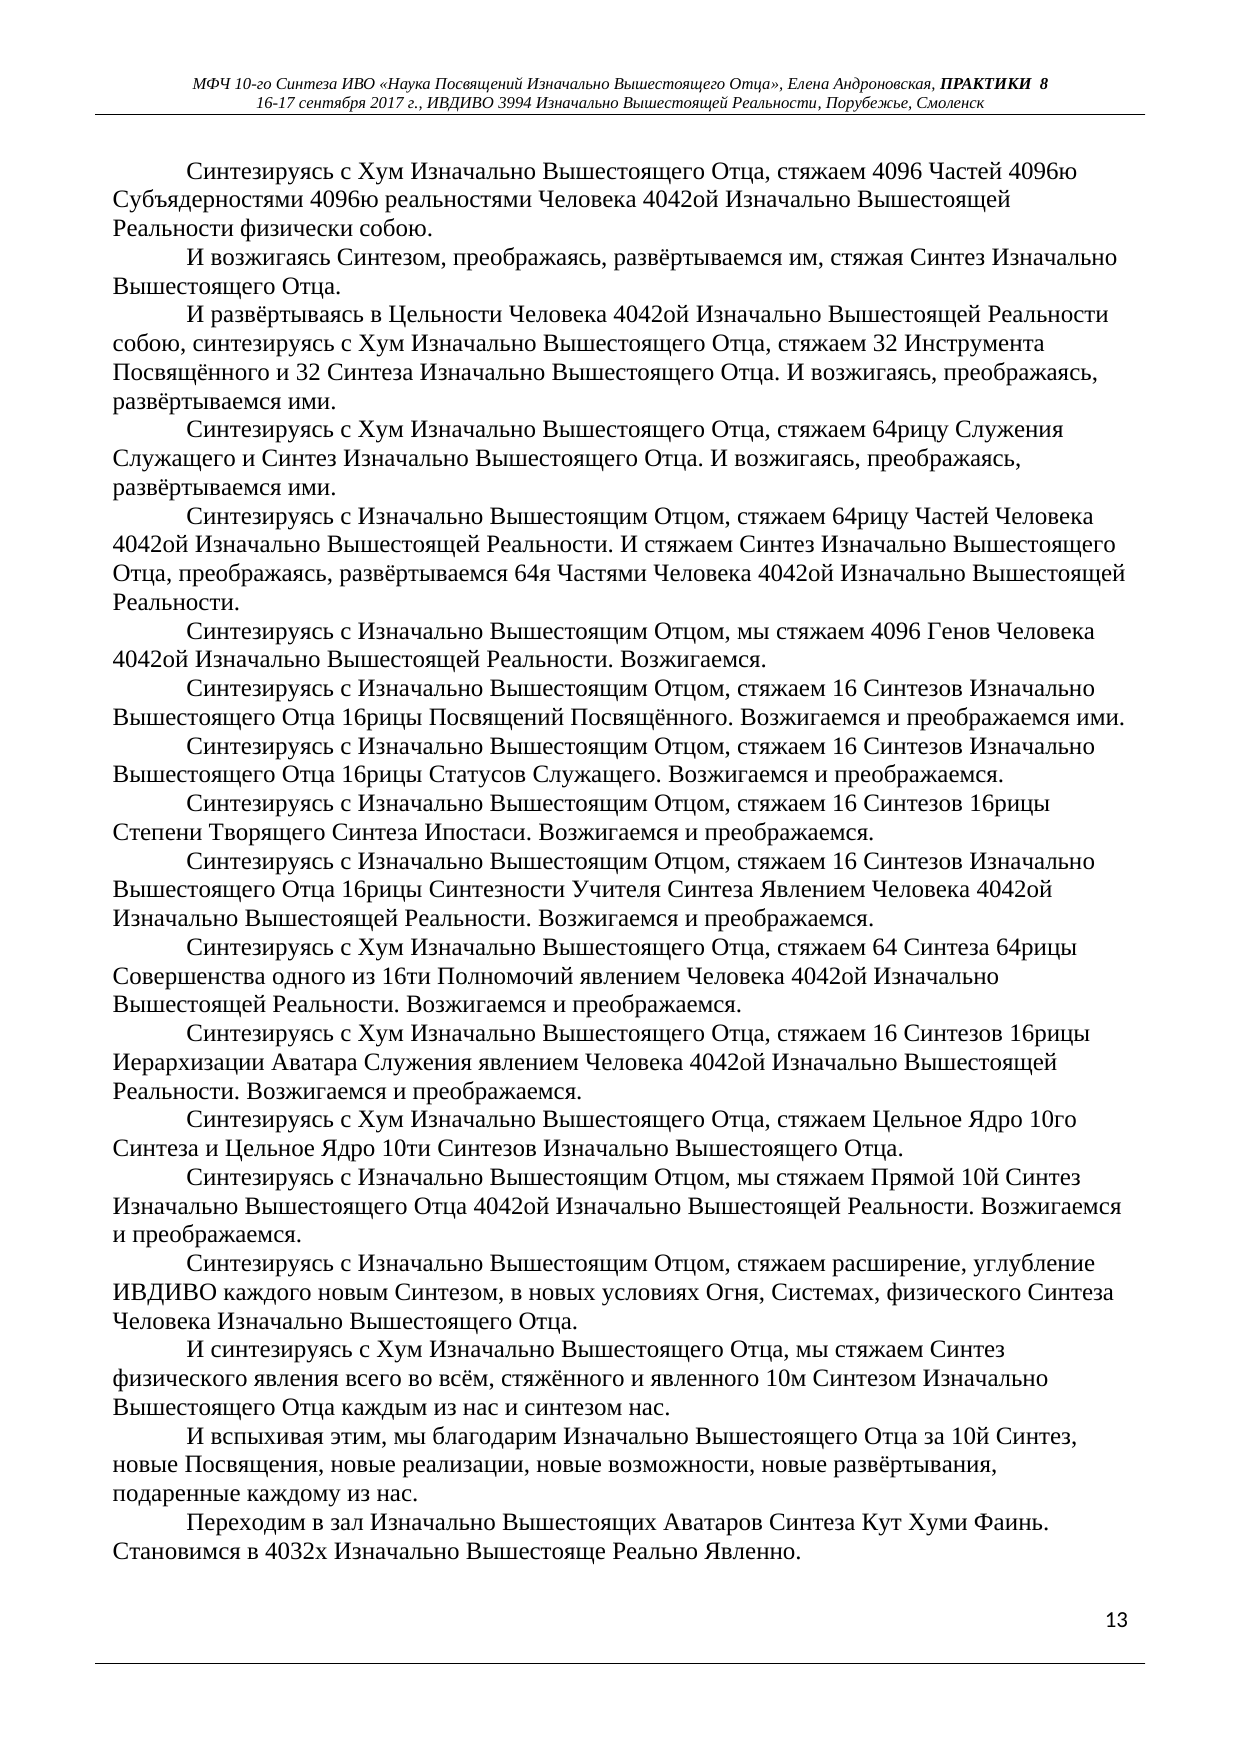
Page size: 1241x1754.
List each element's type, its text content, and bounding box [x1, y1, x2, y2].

text И вспыхивая этим, мы благодарим Изначально Вышестоящего Отца за 10й Синтез, новые Посвящения, новые реализации, новые возможности, новые развёртывания, подаренные каждому из нас. [112, 1421, 1128, 1507]
text Синтезируясь с Изначально Вышестоящим Отцом, стяжаем 16 Синтезов Изначально Вышестоящего Отца 16рицы Посвящений Посвящённого. Возжигаемся и преображаемся ими. [112, 673, 1128, 731]
text Синтезируясь с Изначально Вышестоящим Отцом, стяжаем 16 Синтезов Изначально Вышестоящего Отца 16рицы Синтезности Учителя Синтеза Явлением Человека 4042ой Изначально Вышестоящей Реальности. Возжигаемся и преображаемся. [112, 846, 1128, 932]
text И развёртываясь в Цельности Человека 4042ой Изначально Вышестоящей Реальности собою, синтезируясь с Хум Изначально Вышестоящего Отца, стяжаем 32 Инструмента Посвящённого и 32 Синтеза Изначально Вышестоящего Отца. И возжигаясь, преображаясь, развёртываемся ими. [112, 299, 1128, 414]
text Синтезируясь с Хум Изначально Вышестоящего Отца, стяжаем 4096 Частей 4096ю Субъядерностями 4096ю реальностями Человека 4042ой Изначально Вышестоящей Реальности физически собою. [112, 156, 1128, 242]
text Синтезируясь с Изначально Вышестоящим Отцом, мы стяжаем 4096 Генов Человека 4042ой Изначально Вышестоящей Реальности. Возжигаемся. [112, 616, 1128, 673]
text Синтезируясь с Изначально Вышестоящим Отцом, мы стяжаем Прямой 10й Синтез Изначально Вышестоящего Отца 4042ой Изначально Вышестоящей Реальности. Возжигаемся и преображаемся. [112, 1162, 1128, 1248]
text Синтезируясь с Хум Изначально Вышестоящего Отца, стяжаем 16 Синтезов 16рицы Иерархизации Аватара Служения явлением Человека 4042ой Изначально Вышестоящей Реальности. Возжигаемся и преображаемся. [112, 1018, 1128, 1104]
text Синтезируясь с Изначально Вышестоящим Отцом, стяжаем 64рицу Частей Человека 4042ой Изначально Вышестоящей Реальности. И стяжаем Синтез Изначально Вышестоящего Отца, преображаясь, развёртываемся 64я Частями Человека 4042ой Изначально Вышестоящей Реальности. [112, 501, 1128, 616]
text И синтезируясь с Хум Изначально Вышестоящего Отца, мы стяжаем Синтез физического явления всего во всём, стяжённого и явленного 10м Синтезом Изначально Вышестоящего Отца каждым из нас и синтезом нас. [112, 1334, 1128, 1421]
text Переходим в зал Изначально Вышестоящих Аватаров Синтеза Кут Хуми Фаинь. Становимся в 4032х Изначально Вышестояще Реально Явленно. [112, 1507, 1128, 1564]
text И возжигаясь Синтезом, преображаясь, развёртываемся им, стяжая Синтез Изначально Вышестоящего Отца. [112, 242, 1128, 299]
text Синтезируясь с Хум Изначально Вышестоящего Отца, стяжаем 64 Синтеза 64рицы Совершенства одного из 16ти Полномочий явлением Человека 4042ой Изначально Вышестоящей Реальности. Возжигаемся и преображаемся. [112, 932, 1128, 1018]
text Синтезируясь с Хум Изначально Вышестоящего Отца, стяжаем Цельное Ядро 10го Синтеза и Цельное Ядро 10ти Синтезов Изначально Вышестоящего Отца. [112, 1104, 1128, 1162]
text Синтезируясь с Хум Изначально Вышестоящего Отца, стяжаем 64рицу Служения Служащего и Синтез Изначально Вышестоящего Отца. И возжигаясь, преображаясь, развёртываемся ими. [112, 414, 1128, 501]
text Синтезируясь с Изначально Вышестоящим Отцом, стяжаем расширение, углубление ИВДИВО каждого новым Синтезом, в новых условиях Огня, Системах, физического Синтеза Человека Изначально Вышестоящего Отца. [112, 1248, 1128, 1334]
text Синтезируясь с Изначально Вышестоящим Отцом, стяжаем 16 Синтезов 16рицы Степени Творящего Синтеза Ипостаси. Возжигаемся и преображаемся. [112, 788, 1128, 846]
text Синтезируясь с Изначально Вышестоящим Отцом, стяжаем 16 Синтезов Изначально Вышестоящего Отца 16рицы Статусов Служащего. Возжигаемся и преображаемся. [112, 731, 1128, 788]
